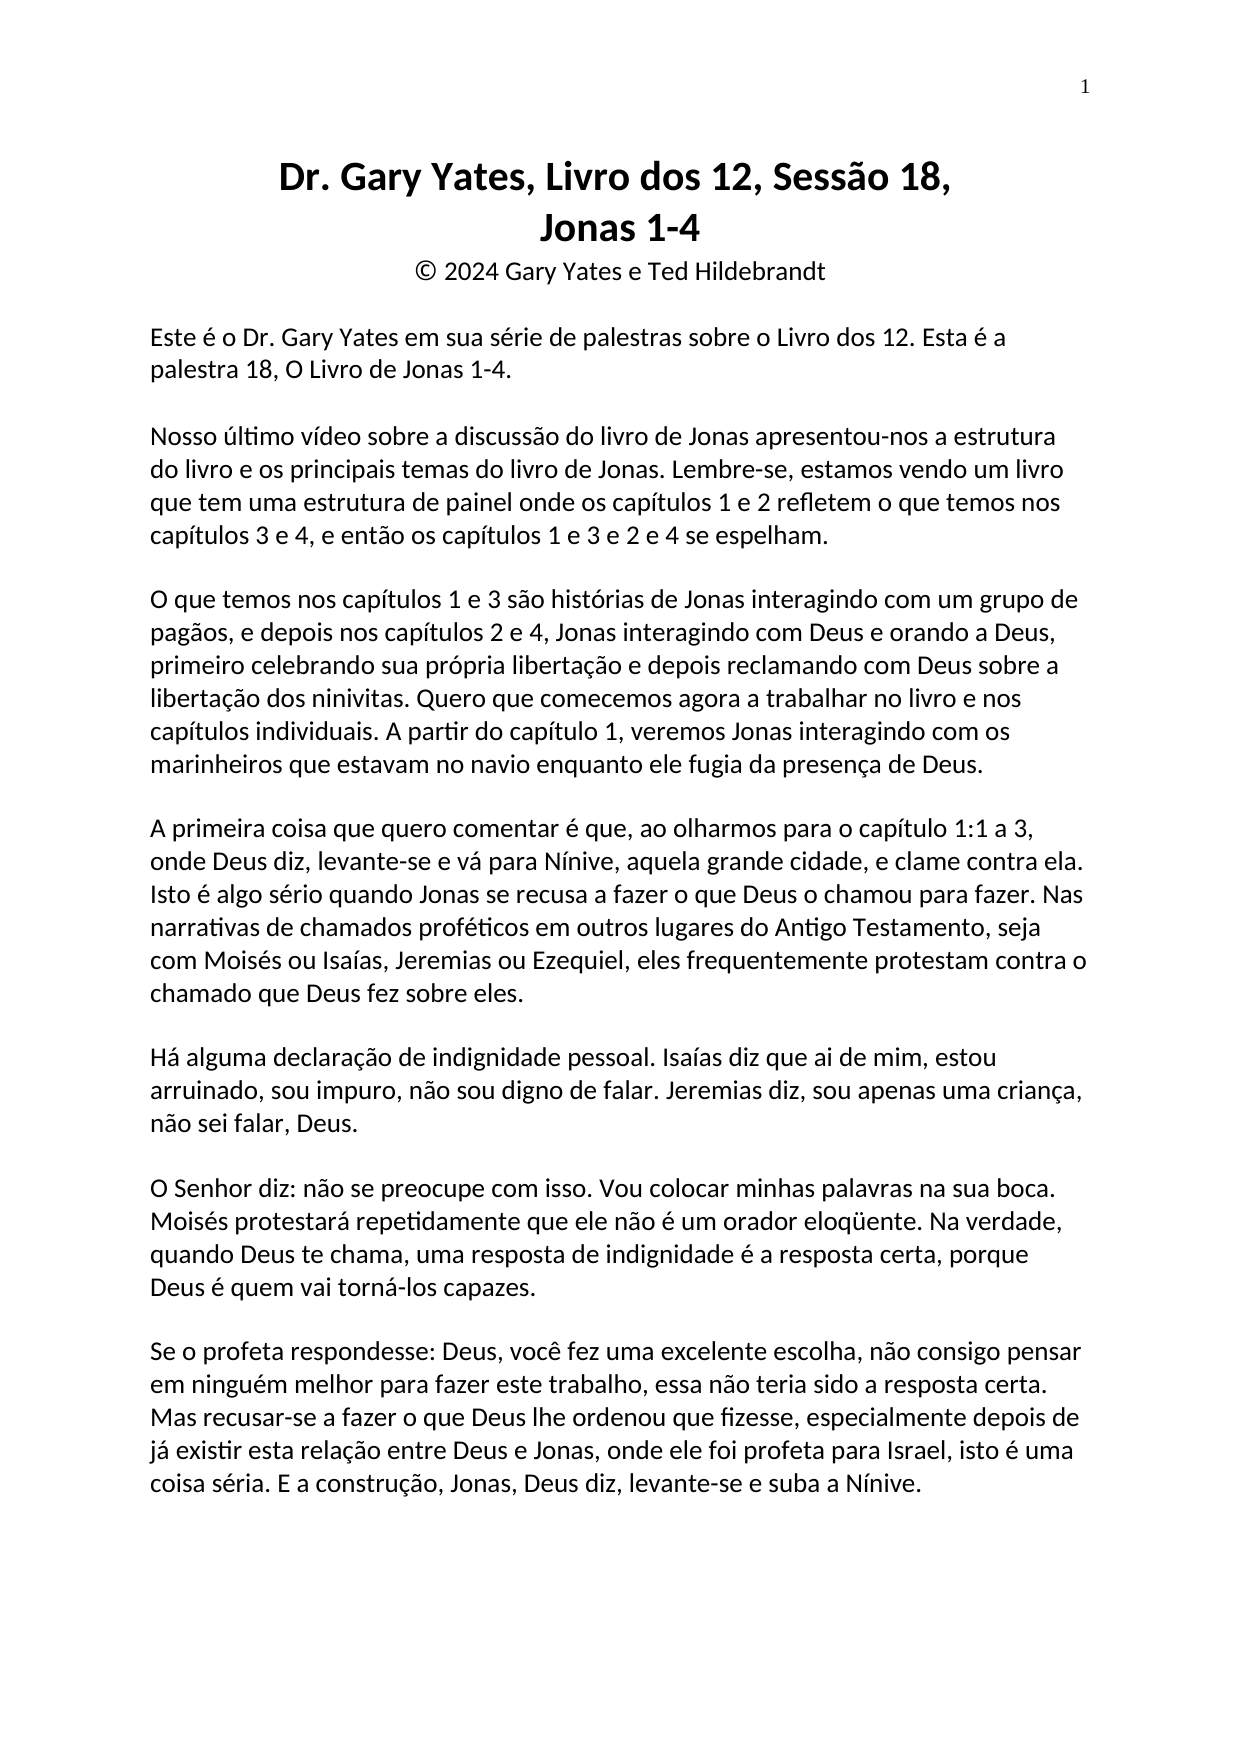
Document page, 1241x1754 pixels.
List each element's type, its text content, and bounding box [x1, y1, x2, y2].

text O Senhor diz: não se preocupe com isso. Vou colocar minhas palavras na sua boca. Moisés protestará repetidamente que ele não é um orador eloqüente. Na verdade, quando Deus te chama, uma resposta de indignidade é a resposta certa, porque Deus é quem vai torná-los capazes. [150, 1171, 1090, 1303]
text © 2024 Gary Yates e Ted Hildebrandt [150, 252, 1090, 288]
text O que temos nos capítulos 1 e 3 são histórias de Jonas interagindo com um grupo de pagãos, e depois nos capítulos 2 e 4, Jonas interagindo com Deus e orando a Deus, primeiro celebrando sua própria libertação e depois reclamando com Deus sobre a libertação dos ninivitas. Quero que comecemos agora a trabalhar no livro e nos capítulos individuais. A partir do capítulo 1, veremos Jonas interagindo com os marinheiros que estavam no navio enquanto ele fugia da presença de Deus. [150, 582, 1090, 780]
text Há alguma declaração de indignidade pessoal. Isaías diz que ai de mim, estou arruinado, sou impuro, não sou digno de falar. Jeremias diz, sou apenas uma criança, não sei falar, Deus. [150, 1041, 1090, 1139]
text Dr. Gary Yates, Livro dos 12, Sessão 18, Jonas 1-4 [150, 150, 1090, 252]
text Se o profeta respondesse: Deus, você fez uma excelente escolha, não consigo pensar em ninguém melhor para fazer este trabalho, essa não teria sido a resposta certa. Mas recusar-se a fazer o que Deus lhe ordenou que fizesse, especialmente depois de já existir esta relação entre Deus e Jonas, onde ele foi profeta para Israel, isto é uma coisa séria. E a construção, Jonas, Deus diz, levante-se e suba a Nínive. [150, 1334, 1090, 1499]
text Este é o Dr. Gary Yates em sua série de palestras sobre o Livro dos 12. Esta é a palestra 18, O Livro de Jonas 1-4. Nosso último vídeo sobre a discussão do livro de Jonas apresentou-nos a estrutura do livro e os principais temas do livro de Jonas. Lembre-se, estamos vendo um livro que tem uma estrutura de painel onde os capítulos 1 e 2 refletem o que temos nos capítulos 3 e 4, e então os capítulos 1 e 3 e 2 e 4 se espelham. [150, 320, 1090, 551]
text A primeira coisa que quero comentar é que, ao olharmos para o capítulo 1:1 a 3, onde Deus diz, levante-se e vá para Nínive, aquela grande cidade, e clame contra ela. Isto é algo sério quando Jonas se recusa a fazer o que Deus o chamou para fazer. Nas narrativas de chamados proféticos em outros lugares do Antigo Testamento, seja com Moisés ou Isaías, Jeremias ou Ezequiel, eles frequentemente protestam contra o chamado que Deus fez sobre eles. [150, 811, 1090, 1009]
